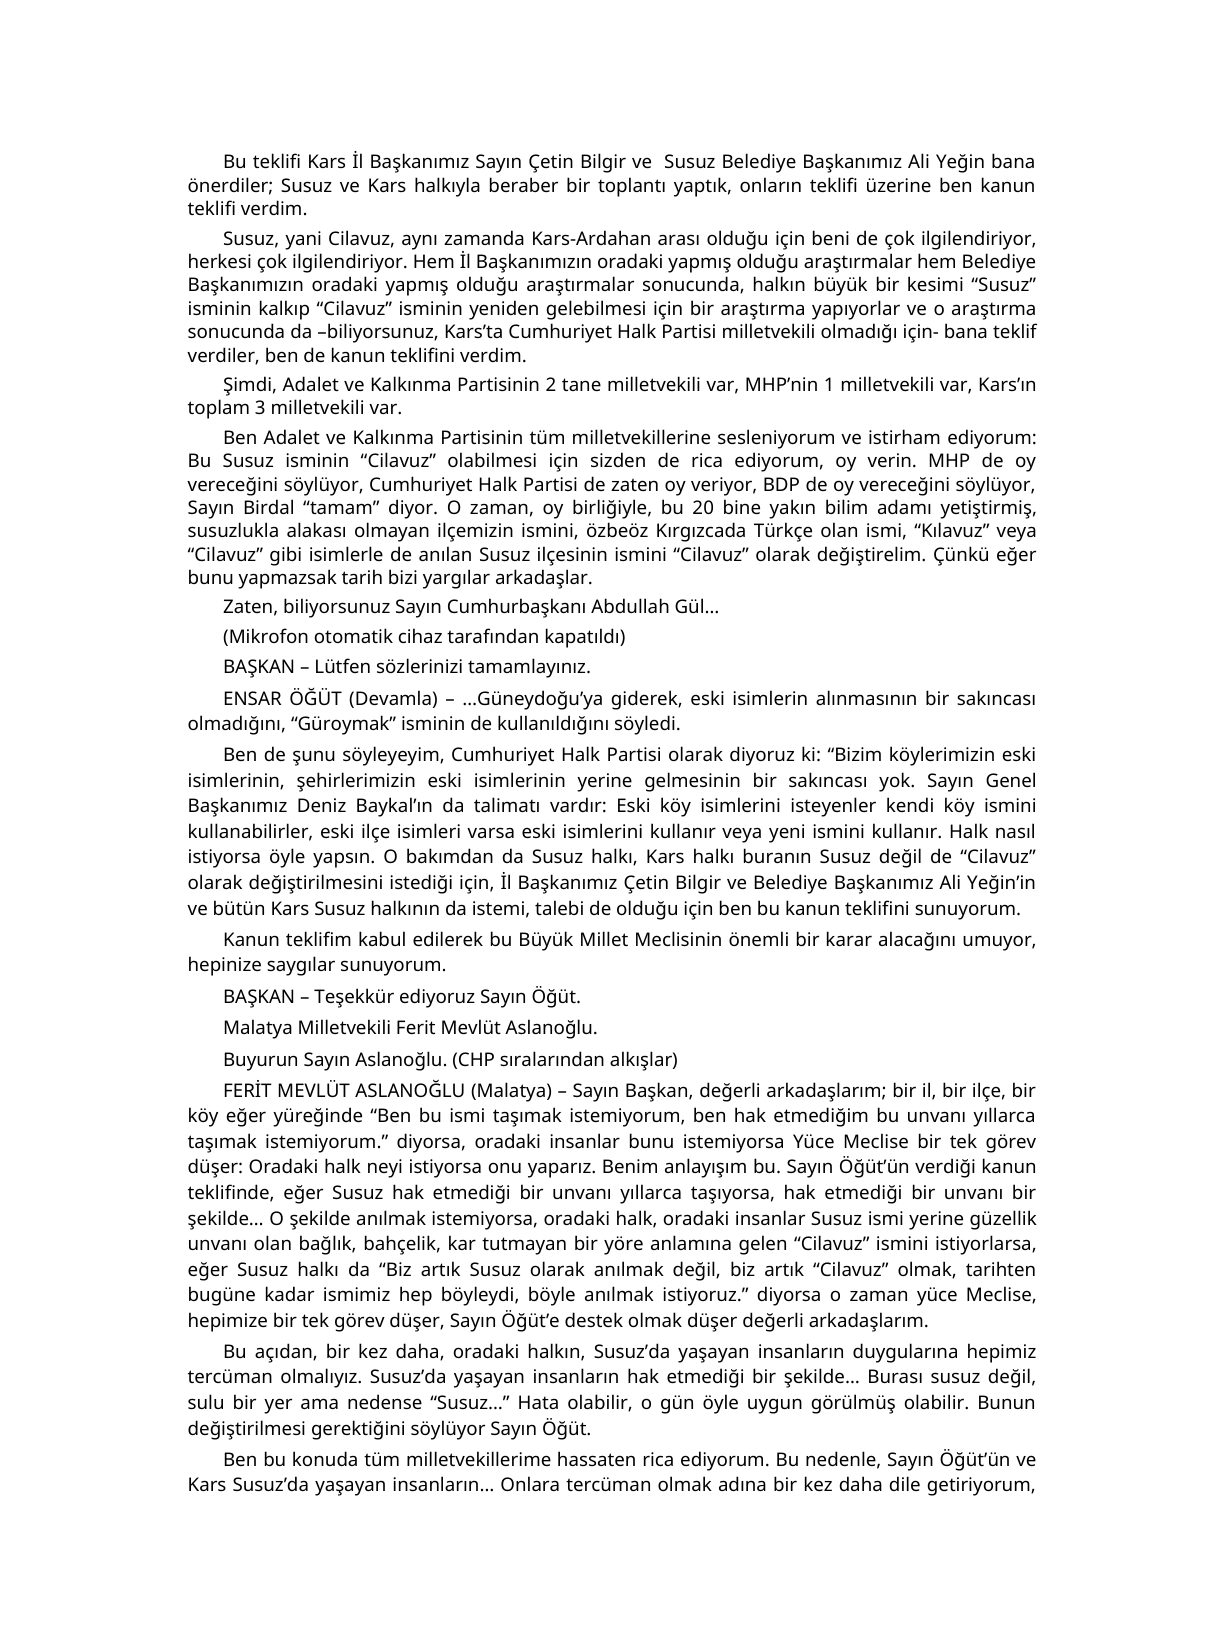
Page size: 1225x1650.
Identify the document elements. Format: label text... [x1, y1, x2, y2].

text (Mikrofon otomatik cihaz tarafından kapatıldı) [187, 624, 1037, 648]
text BAŞKAN – Lütfen sözlerinizi tamamlayınız. [187, 654, 1037, 679]
text ENSAR ÖĞÜT (Devamla) – …Güneydoğu’ya giderek, eski isimlerin alınmasının bir sakıncası olmadığını, “Güroymak” isminin de kullanıldığını söyledi. [187, 684, 1037, 736]
text BAŞKAN – Teşekkür ediyoruz Sayın Öğüt. [187, 983, 1037, 1008]
text Ben Adalet ve Kalkınma Partisinin tüm milletvekillerine sesleniyorum ve istirham ediyorum: Bu Susuz isminin “Cilavuz” olabilmesi için sizden de rica ediyorum, oy verin. MHP de oy vereceğini söylüyor, Cumhuriyet Halk Partisi de zaten oy veriyor, BDP de oy vereceğini söylüyor, Sayın Birdal “tamam” diyor. O zaman, oy birliğiyle, bu 20 bine yakın bilim adamı yetiştirmiş, susuzlukla alakası olmayan ilçemizin ismini, özbeöz Kırgızcada Türkçe olan ismi, “Kılavuz” veya “Cilavuz” gibi isimlerle de anılan Susuz ilçesinin ismini “Cilavuz” olarak değiştirelim. Çünkü eğer bunu yapmazsak tarih bizi yargılar arkadaşlar. [187, 425, 1037, 589]
text Kanun teklifim kabul edilerek bu Büyük Millet Meclisinin önemli bir karar alacağını umuyor, hepinize saygılar sunuyorum. [187, 926, 1037, 977]
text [187, 1446, 1037, 1497]
text Şimdi, Adalet ve Kalkınma Partisinin 2 tane milletvekili var, MHP’nin 1 milletvekili var, Kars’ın toplam 3 milletvekili var. [187, 373, 1037, 419]
text Susuz, yani Cilavuz, aynı zamanda Kars-Ardahan arası olduğu için beni de çok ilgilendiriyor, herkesi çok ilgilendiriyor. Hem İl Başkanımızın oradaki yapmış olduğu araştırmalar hem Belediye Başkanımızın oradaki yapmış olduğu araştırmalar sonucunda, halkın büyük bir kesimi “Susuz” isminin kalkıp “Cilavuz” isminin yeniden gelebilmesi için bir araştırma yapıyorlar ve o araştırma sonucunda da –biliyorsunuz, Kars’ta Cumhuriyet Halk Partisi milletvekili olmadığı için- bana teklif verdiler, ben de kanun teklifini verdim. [187, 226, 1037, 367]
text Malatya Milletvekili Ferit Mevlüt Aslanoğlu. [187, 1014, 1037, 1040]
text Buyurun Sayın Aslanoğlu. (CHP sıralarından alkışlar) [187, 1046, 1037, 1071]
text Bu açıdan, bir kez daha, oradaki halkın, Susuz’da yaşayan insanların duygularına hepimiz tercüman olmalıyız. Susuz’da yaşayan insanların hak etmediği bir şekilde… Burası susuz değil, sulu bir yer ama nedense “Susuz…” Hata olabilir, o gün öyle uygun görülmüş olabilir. Bunun değiştirilmesi gerektiğini söylüyor Sayın Öğüt. [187, 1338, 1037, 1440]
text Ben de şunu söyleyeyim, Cumhuriyet Halk Partisi olarak diyoruz ki: “Bizim köylerimizin eski isimlerinin, şehirlerimizin eski isimlerinin yerine gelmesinin bir sakıncası yok. Sayın Genel Başkanımız Deniz Baykal’ın da talimatı vardır: Eski köy isimlerini isteyenler kendi köy ismini kullanabilirler, eski ilçe isimleri varsa eski isimlerini kullanır veya yeni ismini kullanır. Halk nasıl istiyorsa öyle yapsın. O bakımdan da Susuz halkı, Kars halkı buranın Susuz değil de “Cilavuz” olarak değiştirilmesini istediği için, İl Başkanımız Çetin Bilgir ve Belediye Başkanımız Ali Yeğin’in ve bütün Kars Susuz halkının da istemi, talebi de olduğu için ben bu kanun teklifini sunuyorum. [187, 741, 1037, 920]
text Bu teklifi Kars İl Başkanımız Sayın Çetin Bilgir ve Susuz Belediye Başkanımız Ali Yeğin bana önerdiler; Susuz ve Kars halkıyla beraber bir toplantı yaptık, onların teklifi üzerine ben kanun teklifi verdim. [187, 150, 1037, 220]
text FERİT MEVLÜT ASLANOĞLU (Malatya) – Sayın Başkan, değerli arkadaşlarım; bir il, bir ilçe, bir köy eğer yüreğinde “Ben bu ismi taşımak istemiyorum, ben hak etmediğim bu unvanı yıllarca taşımak istemiyorum.” diyorsa, oradaki insanlar bunu istemiyorsa Yüce Meclise bir tek görev düşer: Oradaki halk neyi istiyorsa onu yaparız. Benim anlayışım bu. Sayın Öğüt’ün verdiği kanun teklifinde, eğer Susuz hak etmediği bir unvanı yıllarca taşıyorsa, hak etmediği bir unvanı bir şekilde… O şekilde anılmak istemiyorsa, oradaki halk, oradaki insanlar Susuz ismi yerine güzellik unvanı olan bağlık, bahçelik, kar tutmayan bir yöre anlamına gelen “Cilavuz” ismini istiyorlarsa, eğer Susuz halkı da “Biz artık Susuz olarak anılmak değil, biz artık “Cilavuz” olmak, tarihten bugüne kadar ismimiz hep böyleydi, böyle anılmak istiyoruz.” diyorsa o zaman yüce Meclise, hepimize bir tek görev düşer, Sayın Öğüt’e destek olmak düşer değerli arkadaşlarım. [187, 1077, 1037, 1332]
text Zaten, biliyorsunuz Sayın Cumhurbaşkanı Abdullah Gül… [187, 595, 1037, 619]
